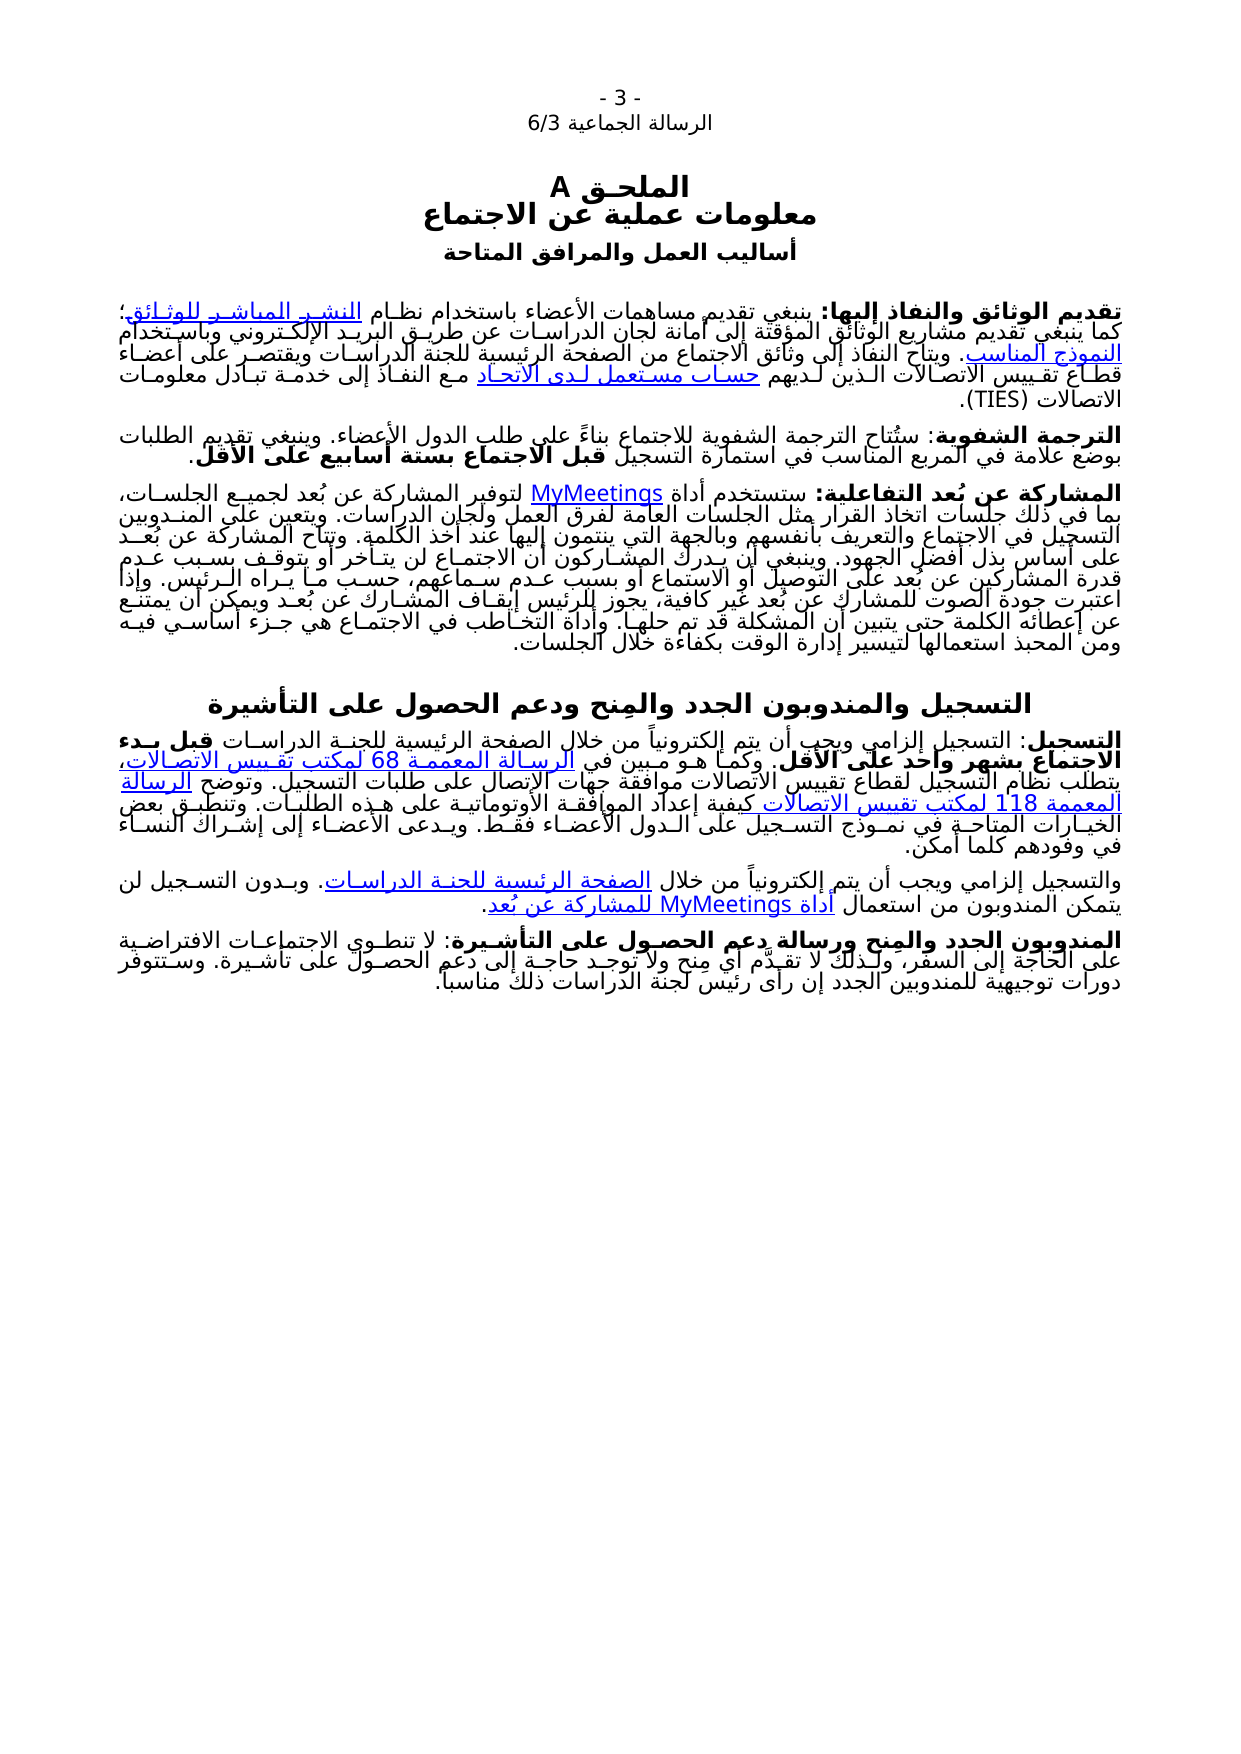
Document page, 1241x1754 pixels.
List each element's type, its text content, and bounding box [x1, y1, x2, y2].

subtitle التسجيل والمندوبون الجدد والمِنح ودعم الحصول على التأشيرة [429, 693, 641, 718]
title الملحـق A معلومات عملية عن الاجتماع [118, 172, 1122, 231]
text أساليب العمل والمرافق المتاحة [118, 244, 607, 265]
text التسجيل: التسجيل إلزامي ويجب أن يتم إلكترونياً من خلال الصفحة الرئيسية للجنة الدراسات قبل بدء الاجتماع بشهر واحد على الأقل. وكما هو مبين في الرسالة المعممة 68 لمكتب تقييس الاتصالات، يتطلب نظام التسجيل لقطاع تقييس الاتصالات موافقة جهات الاتصال على طلبات التسجيل. وتوضح الرسالة المعممة 118 لمكتب تقييس الاتصالات كيفية إعداد الموافقة الأوتوماتية على هذه الطلبات. وتنطبق بعض الخيارات المتاحة في نموذج التسجيل على الدول الأعضاء فقط. ويدعى الأعضاء إلى إشراك النساء في وفودهم كلما أمكن. [118, 731, 1122, 859]
text والتسجيل إلزامي ويجب أن يتم إلكترونياً من خلال الصفحة الرئيسية للجنة الدراسات. وبدون التسجيل لن يتمكن المندوبون من استعمال أداة MyMeetings للمشاركة عن بُعد. [118, 872, 1122, 919]
text المشاركة عن بُعد التفاعلية: ستستخدم أداة MyMeetings لتوفير المشاركة عن بُعد لجميع الجلسات، بما في ذلك جلسات اتخاذ القرار مثل الجلسات العامة لفرق العمل ولجان الدراسات. ويتعين على المندوبين التسجيل في الاجتماع والتعريف بأنفسهم وبالجهة التي ينتمون إليها عند أخذ الكلمة. وتتاح المشاركة عن بُعد على أساس بذل أفضل الجهود. وينبغي أن يدرك المشاركون أن الاجتماع لن يتأخر أو يتوقف بسبب عدم قدرة المشاركين عن بُعد على التوصيل أو الاستماع أو بسبب عدم سماعهم، حسب ما يراه الرئيس. وإذا اعتبرت جودة الصوت للمشارك عن بُعد غير كافية، يجوز للرئيس إيقاف المشارك عن بُعد ويمكن أن يمتنع عن إعطائه الكلمة حتى يتبين أن المشكلة قد تم حلها. وأداة التخاطب في الاجتماع هي جزء أساسي فيه ومن المحبذ استعمالها لتيسير إدارة الوقت بكفاءة خلال الجلسات. [118, 481, 1122, 656]
text الترجمة الشفوية: ستُتاح الترجمة الشفوية للاجتماع بناءً على طلب الدول الأعضاء. وينبغي تقديم الطلبات بوضع علامة في المربع المناسب في استمارة التسجيل قبل الاجتماع بستة أسابيع على الأقل. [118, 426, 1014, 469]
text أساليب العمل والمرافق المتاحة [581, 244, 1122, 265]
title تقديم الوثائق والنفاذ إليها: ينبغي تقديم مساهمات الأعضاء باستخدام نظام النشر المباشر للوثائق؛ كما ينبغي تقديم مشاريع الوثائق المؤقتة إلى أمانة لجان الدراسات عن طريق البريد الإلكتروني وباستخدام النموذج المناسب. ويتاح النفاذ إلى وثائق الاجتماع من الصفحة الرئيسية للجنة الدراسات ويقتصر على أعضاء قطاع تقييس الاتصالات الذين لديهم حساب مستعمل لدى الاتحاد مع النفاذ إلى خدمة تبادل معلومات الاتصالات (TIES). [118, 302, 1122, 414]
subtitle التسجيل والمندوبون الجدد والمِنح ودعم الحصول على التأشيرة [118, 693, 484, 718]
text المندوبون الجدد والمِنح ورسالة دعم الحصول على التأشيرة: لا تنطوي الاجتماعات الافتراضية على الحاجة إلى السفر، ولذلك لا تقدَّم أي مِنح ولا توجد حاجة إلى دعم الحصول على تأشيرة. وستتوفر دورات توجيهية للمندوبين الجدد إن رأى رئيس لجنة الدراسات ذلك مناسباً. [118, 931, 1122, 995]
subtitle التسجيل والمندوبون الجدد والمِنح ودعم الحصول على التأشيرة [596, 693, 1122, 718]
